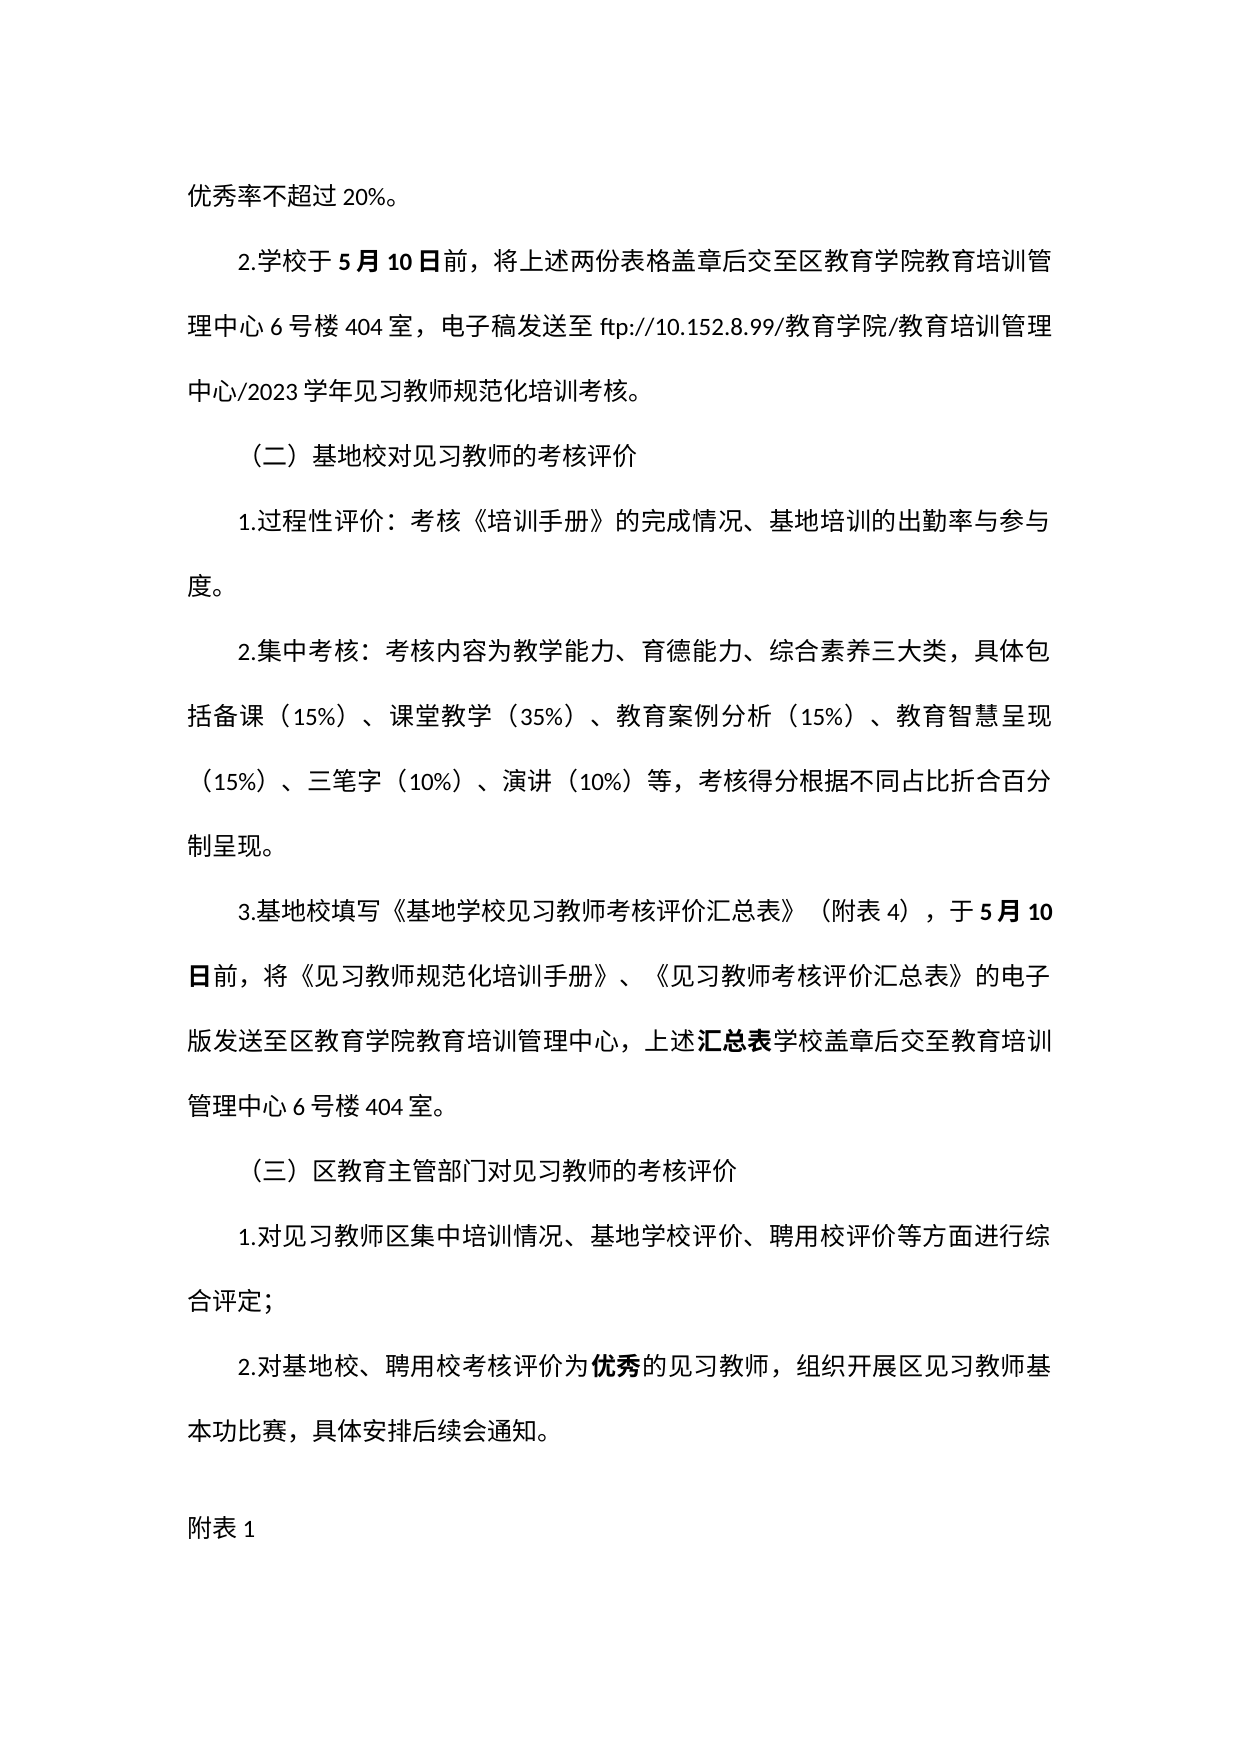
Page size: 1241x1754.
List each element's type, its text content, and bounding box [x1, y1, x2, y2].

text 1.对见习教师区集中培训情况、基地学校评价、聘用校评价等方面进行综合评定； [187, 1202, 1053, 1332]
text 2.对基地校、聘用校考核评价为优秀的见习教师，组织开展区见习教师基本功比赛，具体安排后续会通知。 [187, 1332, 1053, 1462]
text 附表1 [187, 1494, 1053, 1559]
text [187, 162, 1053, 227]
text 2.集中考核：考核内容为教学能力、育德能力、综合素养三大类，具体包括备课（15%）、课堂教学（35%）、教育案例分析（15%）、教育智慧呈现（15%）、三笔字（10%）、演讲（10%）等，考核得分根据不同占比折合百分制呈现。 [187, 617, 1053, 877]
text （二）基地校对见习教师的考核评价 [187, 422, 1053, 487]
text （三）区教育主管部门对见习教师的考核评价 [187, 1137, 1053, 1202]
text 3.基地校填写《基地学校见习教师考核评价汇总表》（附表4），于5月10日前，将《见习教师规范化培训手册》、《见习教师考核评价汇总表》的电子版发送至区教育学院教育培训管理中心，上述汇总表学校盖章后交至教育培训管理中心6号楼404室。 [187, 877, 1053, 1137]
text 2.学校于5月10日前，将上述两份表格盖章后交至区教育学院教育培训管理中心6号楼404室，电子稿发送至ftp://10.152.8.99/教育学院/教育培训管理中心/2023学年见习教师规范化培训考核。 [187, 227, 1053, 422]
text 1.过程性评价：考核《培训手册》的完成情况、基地培训的出勤率与参与度。 [187, 487, 1053, 617]
